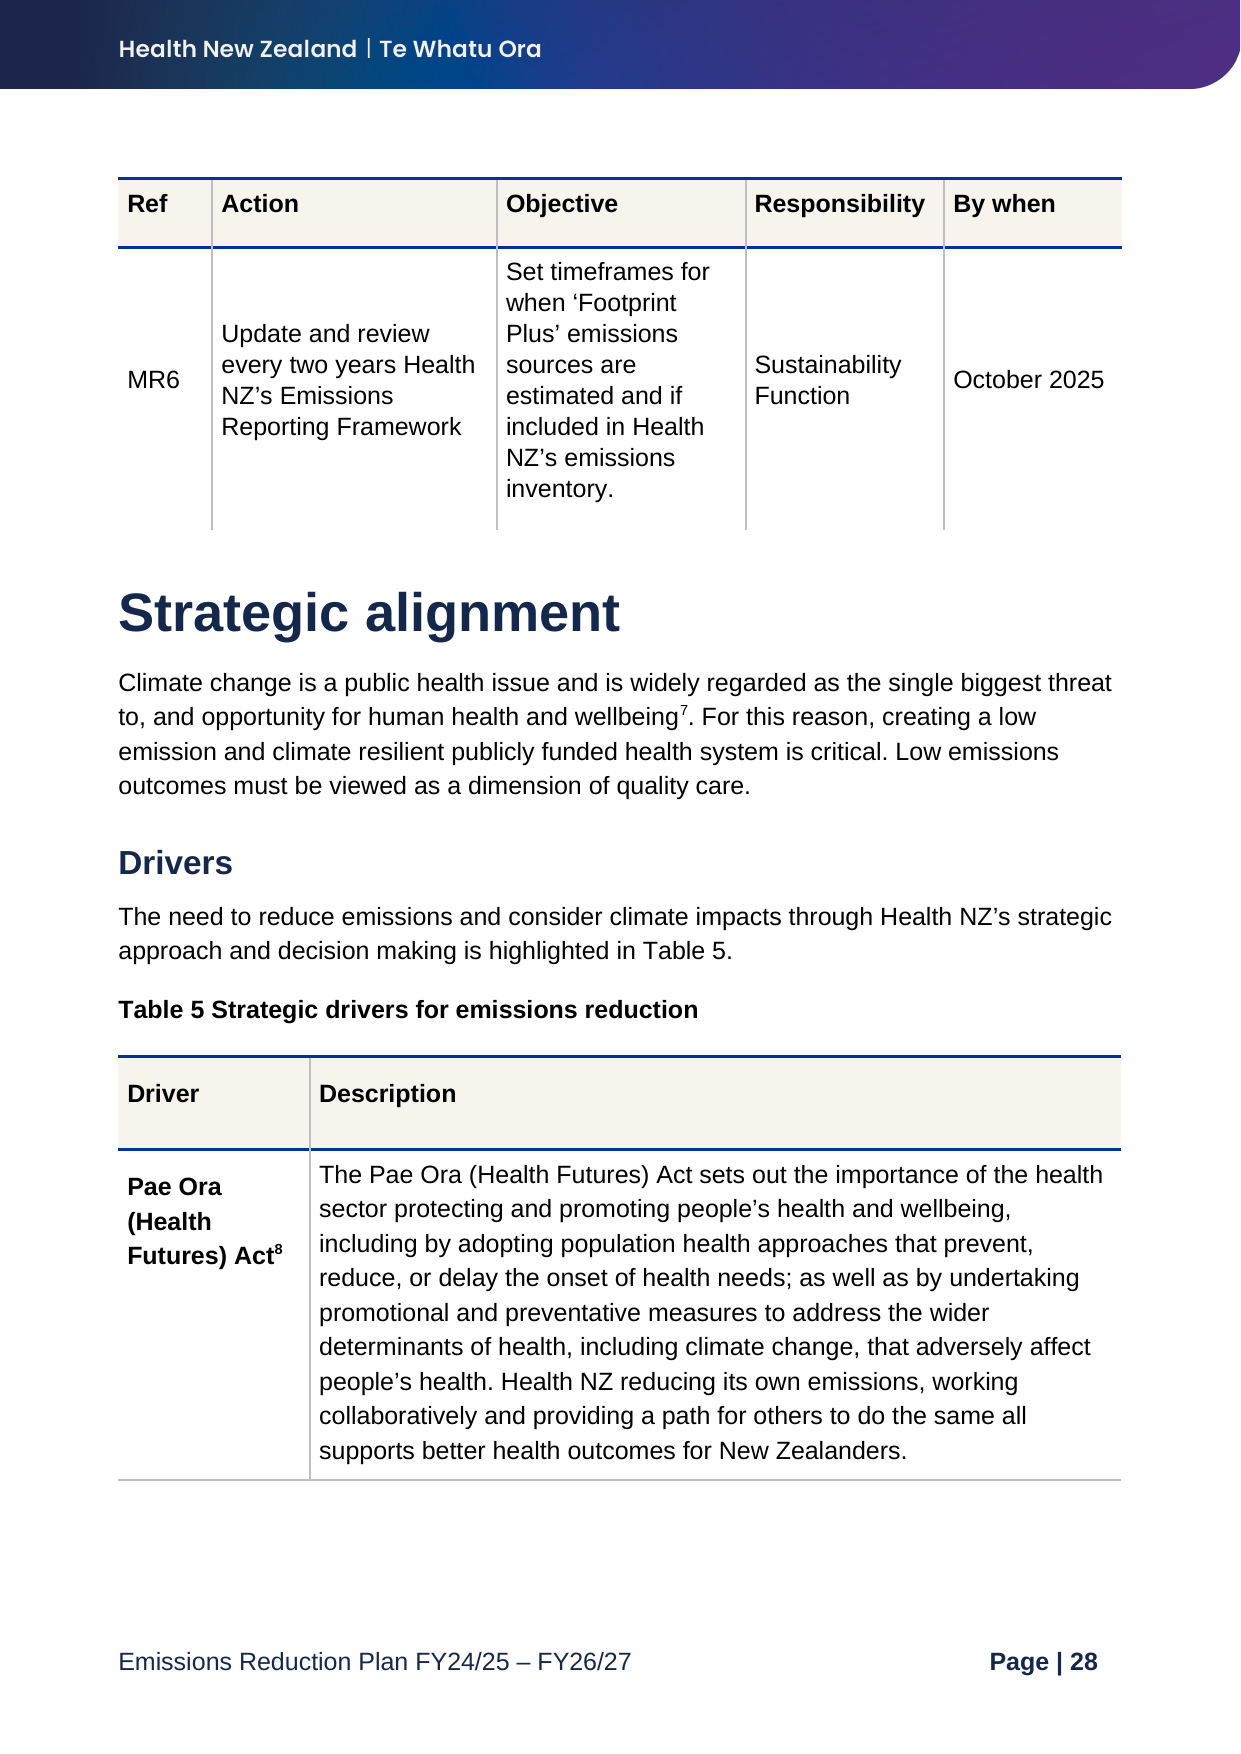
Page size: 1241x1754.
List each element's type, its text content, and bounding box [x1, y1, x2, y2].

table_cell The Pae Ora (Health Futures) Act sets out the importance of the health sector protecting and promoting people’s health and wellbeing, including by adopting population health approaches that prevent, reduce, or delay the onset of health needs; as well as by undertaking promotional and preventative measures to address the wider determinants of health, including climate change, that adversely affect people’s health. Health NZ reducing its own emissions, working collaboratively and providing a path for others to do the same all supports better health outcomes for New Zealanders. [311, 1151, 1121, 1479]
table_header Description [311, 1058, 1121, 1148]
table_header Action [213, 180, 496, 246]
text The need to reduce emissions and consider climate impacts through Health NZ’s strategic approach and decision making is highlighted in Table 5. [118, 902, 1122, 965]
table_cell October 2025 [945, 249, 1122, 530]
text Climate change is a public health issue and is widely regarded as the single biggest threat to, and opportunity for human health and wellbeing. For this reason, creating a low emission and climate resilient publicly funded health system is critical. Low emissions outcomes must be viewed as a dimension of quality care. [118, 668, 1122, 800]
table_header Ref [118, 180, 211, 246]
table_cell Pae Ora (Health Futures) Act [118, 1151, 309, 1479]
subtitle Strategic alignment [118, 580, 1122, 643]
table_header Objective [498, 180, 745, 246]
subtitle Drivers [118, 843, 1122, 881]
table_header By when [945, 180, 1122, 246]
table_header Driver [118, 1058, 309, 1148]
text Table 5 Strategic drivers for emissions reduction [118, 996, 1122, 1024]
table_cell Update and review every two years Health NZ’s Emissions Reporting Framework [213, 249, 496, 530]
table_cell Set timeframes for when ‘Footprint Plus’ emissions sources are estimated and if included in Health NZ’s emissions inventory. [498, 249, 745, 530]
table_header Responsibility [747, 180, 943, 246]
table_cell Sustainability Function [747, 249, 943, 530]
picture [0, 0, 1241, 89]
table_cell MR6 [118, 249, 211, 530]
